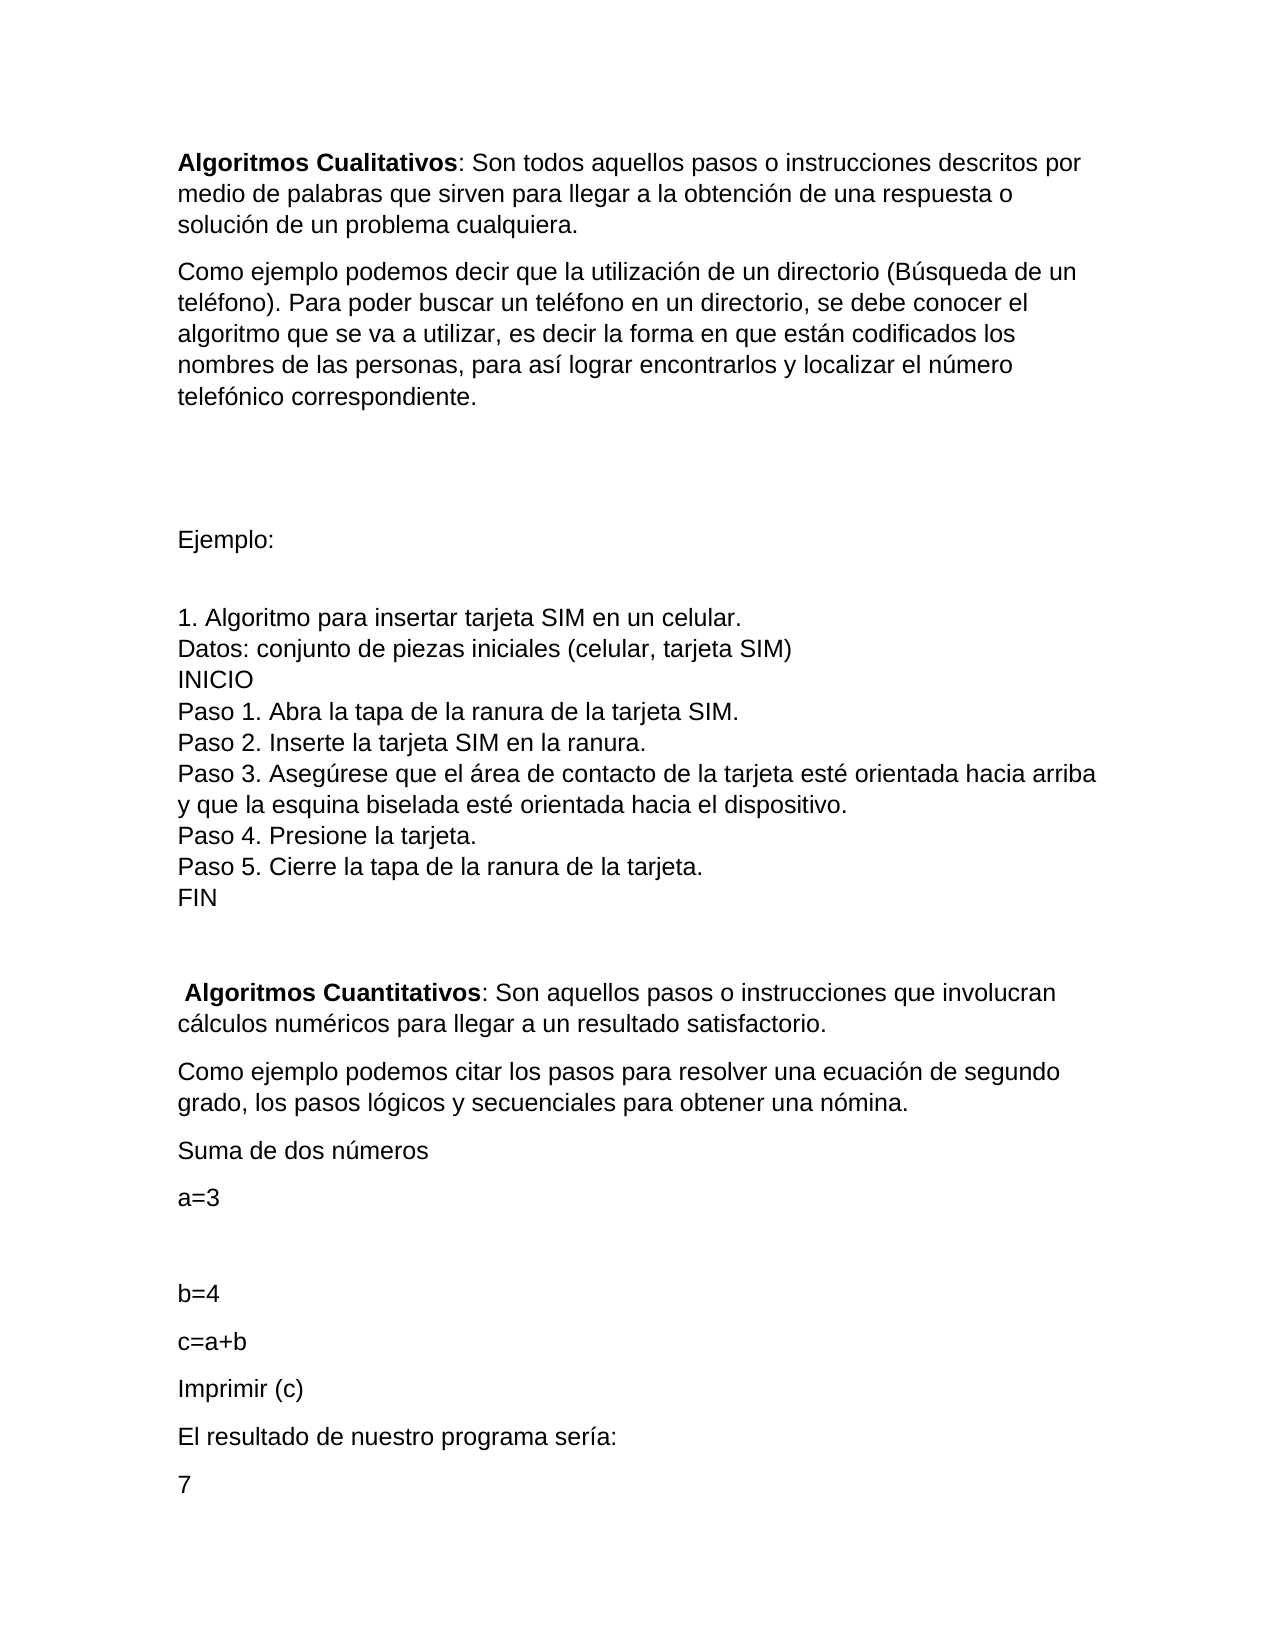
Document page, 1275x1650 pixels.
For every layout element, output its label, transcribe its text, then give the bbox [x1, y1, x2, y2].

text Suma de dos números [177, 1136, 1098, 1164]
text Algoritmos Cuantitativos: Son aquellos pasos o instrucciones que involucran cálculos numéricos para llegar a un resultado satisfactorio. [177, 978, 1098, 1038]
text a=3 [177, 1183, 1098, 1212]
text El resultado de nuestro programa sería: [177, 1422, 1098, 1451]
text Ejemplo: [177, 525, 1098, 553]
text 1. Algoritmo para insertar tarjeta SIM en un celular. Datos: conjunto de piezas iniciales (celular, tarjeta SIM) INICIO Paso 1. Abra la tapa de la ranura de la tarjeta SIM. Paso 2. Inserte la tarjeta SIM en la ranura. Paso 3. Asegúrese que el área de contacto de la tarjeta esté orientada hacia arriba y que la esquina biselada esté orientada hacia el dispositivo. Paso 4. Presione la tarjeta. Paso 5. Cierre la tapa de la ranura de la tarjeta. FIN [177, 572, 1098, 912]
text b=4 [177, 1279, 1098, 1308]
text Como ejemplo podemos citar los pasos para resolver una ecuación de segundo grado, los pasos lógicos y secuenciales para obtener una nómina. [177, 1057, 1098, 1117]
text 7 [177, 1470, 1098, 1498]
text Imprimir (c) [177, 1374, 1098, 1403]
text c=a+b [177, 1327, 1098, 1355]
text Como ejemplo podemos decir que la utilización de un directorio (Búsqueda de un teléfono). Para poder buscar un teléfono en un directorio, se debe conocer el algoritmo que se va a utilizar, es decir la forma en que están codificados los nombres de las personas, para así lograr encontrarlos y localizar el número telefónico correspondiente. [177, 257, 1098, 410]
text Algoritmos Cualitativos: Son todos aquellos pasos o instrucciones descritos por medio de palabras que sirven para llegar a la obtención de una respuesta o solución de un problema cualquiera. [177, 148, 1098, 238]
